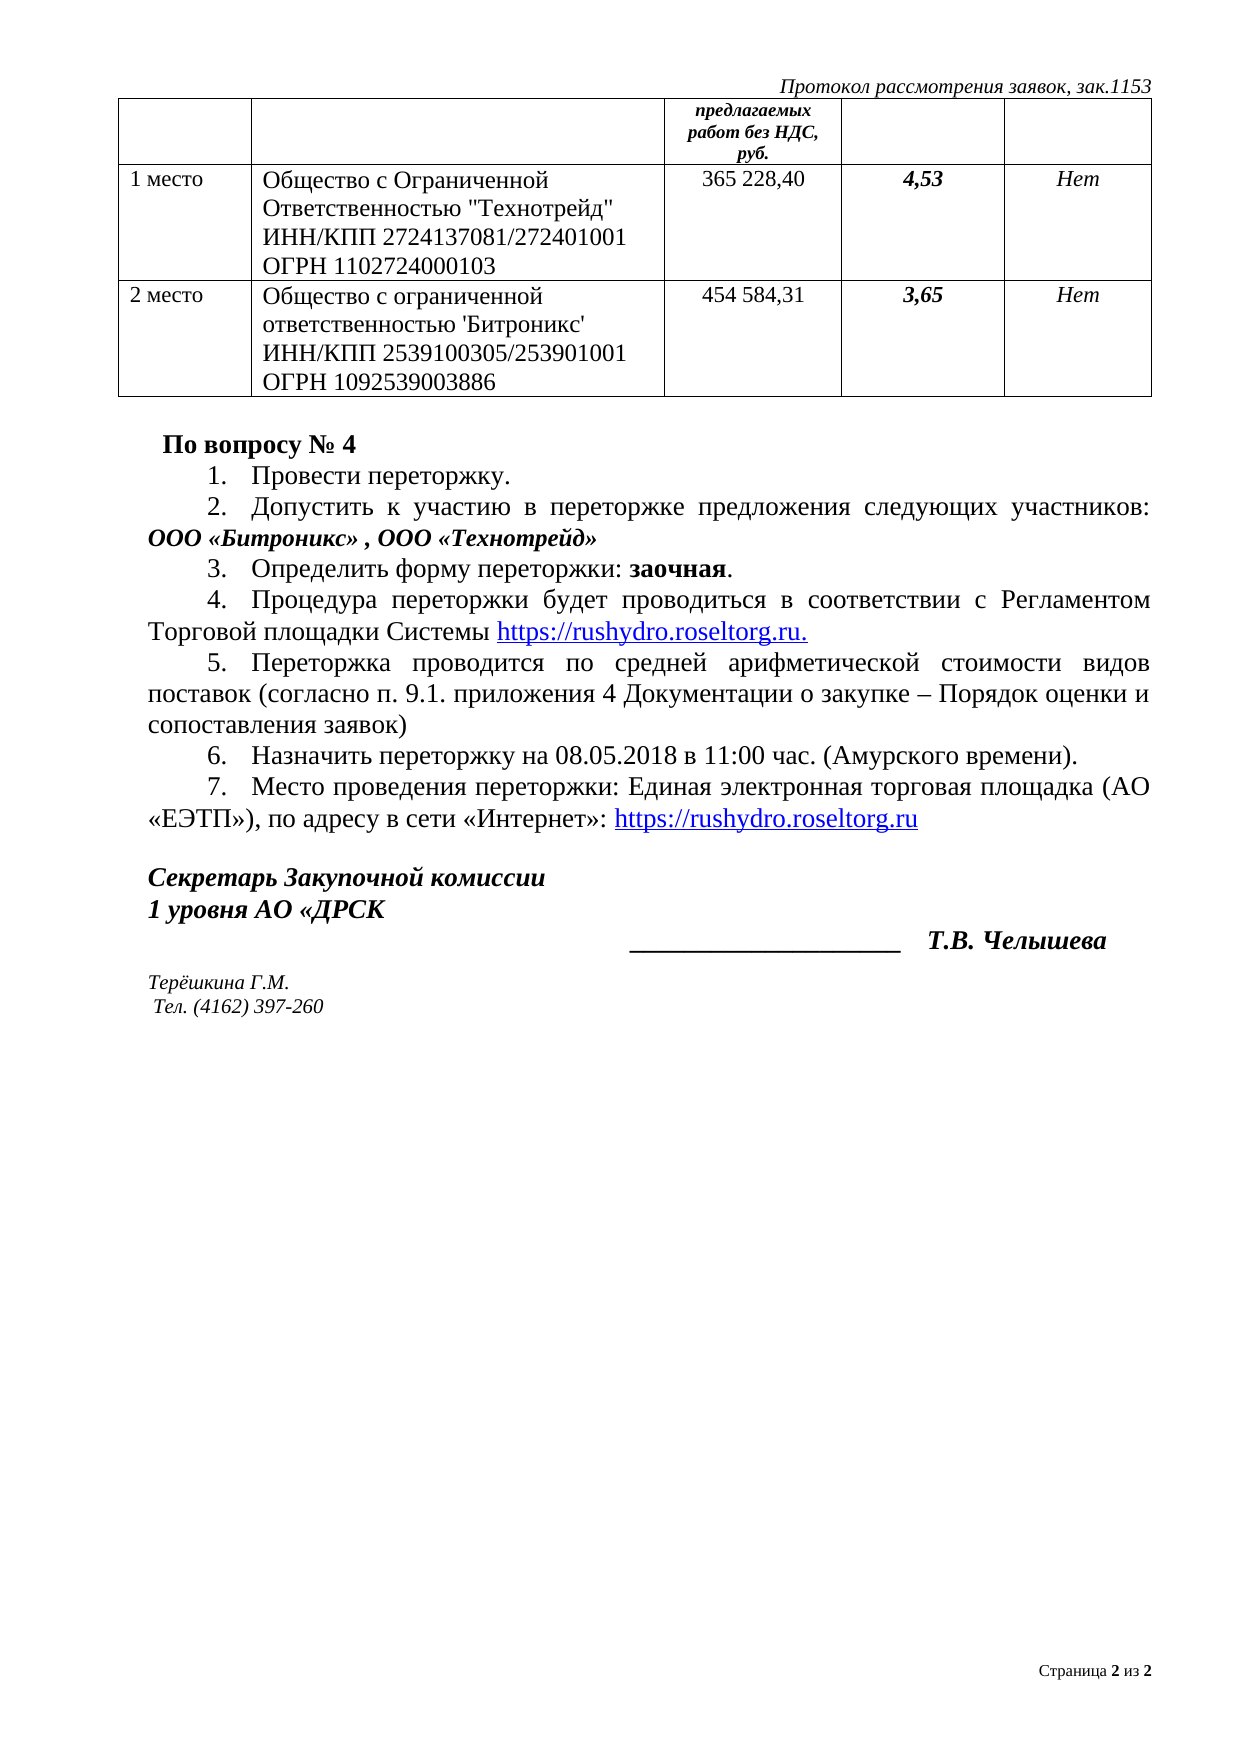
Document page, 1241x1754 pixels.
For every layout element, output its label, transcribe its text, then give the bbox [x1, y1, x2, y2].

table_cell 2 место [119, 281, 251, 396]
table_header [1005, 99, 1151, 164]
list Провести переторжку. [148, 459, 1152, 490]
table_header Секретарь Закупочной комиссии 1 уровня АО «ДРСК [136, 862, 620, 970]
text Тел. (4162) 397-260 [148, 994, 1152, 1018]
list Переторжка проводится по средней арифметической стоимости видов поставок (согласно п. 9.1. приложения 4 Документации о закупке – Порядок оценки и сопоставления заявок) [148, 646, 1152, 739]
table_cell Общество с ограниченной ответственностью 'Битроникс' ИНН/КПП 2539100305/253901001 ОГРН 1092539003886 [252, 281, 664, 396]
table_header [119, 99, 251, 164]
list Назначить переторжку на 08.05.2018 в 11:00 час. (Амурского времени). [148, 739, 1152, 771]
table_cell 4,53 [842, 165, 1004, 280]
list Место проведения переторжки: Единая электронная торговая площадка (АО «ЕЭТП»), по адресу в сети «Интернет»: https://rushydro.roseltorg.ru [148, 771, 1152, 833]
table_cell Общество с Ограниченной Ответственностью "Технотрейд" ИНН/КПП 2724137081/272401001 ОГРН 1102724000103 [252, 165, 664, 280]
table_cell 365 228,40 [665, 165, 841, 280]
text По вопросу № 4 [162, 428, 1152, 459]
table_cell 3,65 [842, 281, 1004, 396]
list Определить форму переторжки: заочная. [148, 552, 1152, 584]
table_cell Нет [1005, 281, 1151, 396]
table_header ____________________ [620, 862, 916, 970]
table_cell Нет [1005, 165, 1151, 280]
list Допустить к участию в переторжке предложения следующих участников: ООО «Битроникс» , ООО «Технотрейд» [148, 490, 1152, 552]
table_cell 454 584,31 [665, 281, 841, 396]
table_header Т.В. Челышева [916, 862, 1159, 970]
text Терёшкина Г.М. [148, 970, 1152, 994]
list Процедура переторжки будет проводиться в соответствии с Регламентом Торговой площадки Системы https://rushydro.roseltorg.ru. [148, 584, 1152, 646]
table_cell 1 место [119, 165, 251, 280]
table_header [665, 99, 841, 164]
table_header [252, 99, 664, 164]
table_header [842, 99, 1004, 164]
